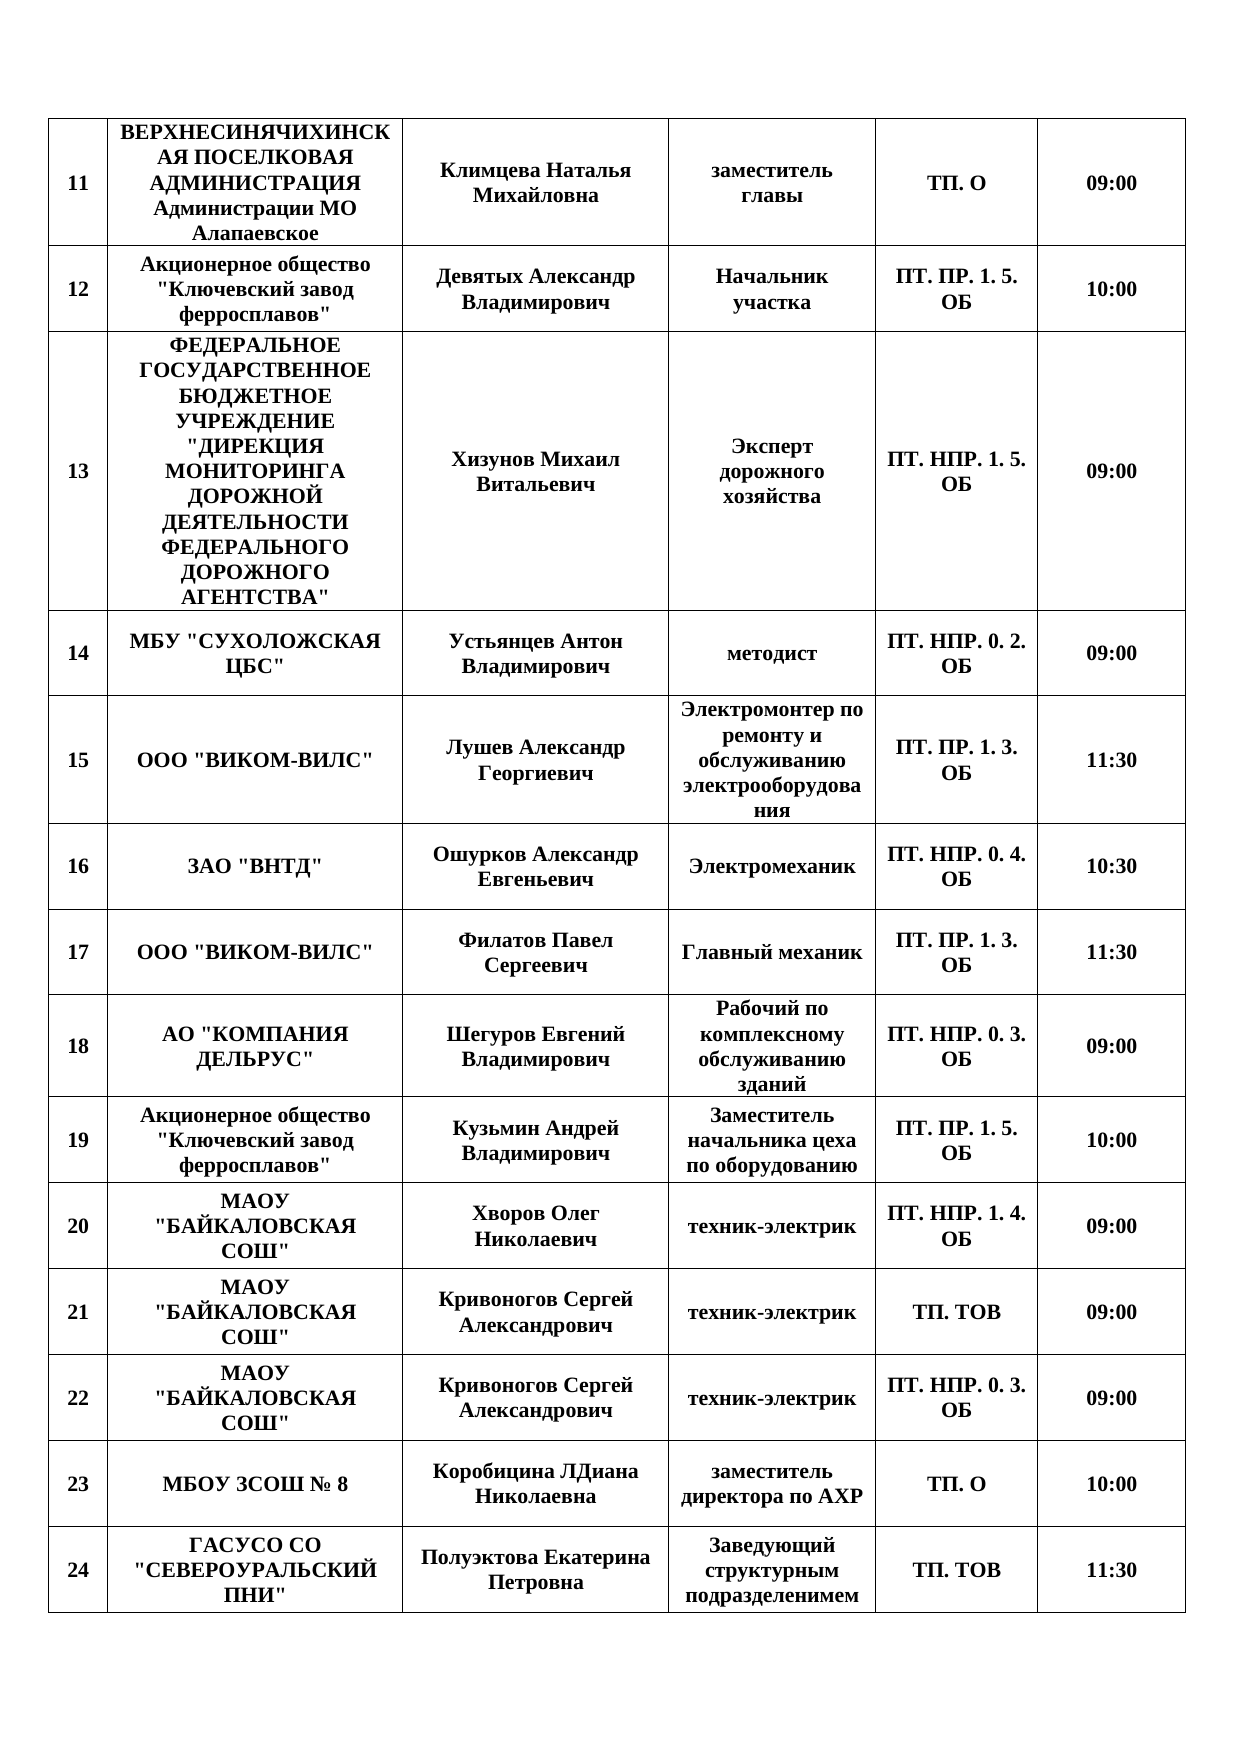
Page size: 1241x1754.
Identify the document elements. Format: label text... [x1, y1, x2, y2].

table_cell 09:00 [1038, 1269, 1185, 1354]
table_cell ФЕДЕРАЛЬНОЕ ГОСУДАРСТВЕННОЕ БЮДЖЕТНОЕ УЧРЕЖДЕНИЕ "ДИРЕКЦИЯ МОНИТОРИНГА ДОРОЖНОЙ ДЕЯТЕЛЬНОСТИ ФЕДЕРАЛЬНОГО ДОРОЖНОГО АГЕНТСТВА" [108, 332, 402, 609]
table_cell ТП. О [876, 119, 1037, 245]
table_cell 23 [49, 1441, 107, 1526]
table_cell Шегуров Евгений Владимирович [403, 995, 668, 1096]
table_cell ПТ. ПР. 1. 3. ОБ [876, 696, 1037, 822]
table_cell Хворов Олег Николаевич [403, 1183, 668, 1268]
table_cell Лушев Александр Георгиевич [403, 696, 668, 822]
table_cell Устьянцев Антон Владимирович [403, 611, 668, 695]
table_cell ТП. О [876, 1441, 1037, 1526]
table_cell 24 [49, 1527, 107, 1612]
table_cell Климцева Наталья Михайловна [403, 119, 668, 245]
table_cell Электромеханик [669, 824, 875, 908]
table_cell МАОУ "БАЙКАЛОВСКАЯ СОШ" [108, 1355, 402, 1440]
table_cell техник-электрик [669, 1183, 875, 1268]
table_cell Заведующий структурным подразделенимем [669, 1527, 875, 1612]
table_cell Электромонтер по ремонту и обслуживанию электрооборудования [669, 696, 875, 822]
table_cell 12 [49, 246, 107, 331]
table_cell 20 [49, 1183, 107, 1268]
table_cell Главный механик [669, 910, 875, 994]
table_cell методист [669, 611, 875, 695]
table_cell ПТ. ПР. 1. 3. ОБ [876, 910, 1037, 994]
table_cell Эксперт дорожного хозяйства [669, 332, 875, 609]
table_cell МАОУ "БАЙКАЛОВСКАЯ СОШ" [108, 1269, 402, 1354]
table_cell 17 [49, 910, 107, 994]
table_cell ТП. ТОВ [876, 1269, 1037, 1354]
table_cell Филатов Павел Сергеевич [403, 910, 668, 994]
table_cell МАОУ "БАЙКАЛОВСКАЯ СОШ" [108, 1183, 402, 1268]
table_cell 11:30 [1038, 696, 1185, 822]
table_cell Ошурков Александр Евгеньевич [403, 824, 668, 908]
table_cell МБУ "СУХОЛОЖСКАЯ ЦБС" [108, 611, 402, 695]
table_cell Кривоногов Сергей Александрович [403, 1269, 668, 1354]
table_cell 11:30 [1038, 910, 1185, 994]
table_cell заместитель главы [669, 119, 875, 245]
table_cell Рабочий по комплексному обслуживанию зданий [669, 995, 875, 1096]
table_cell 09:00 [1038, 1183, 1185, 1268]
table_cell Начальник участка [669, 246, 875, 331]
table_cell Девятых Александр Владимирович [403, 246, 668, 331]
table_cell ООО "ВИКОМ-ВИЛС" [108, 910, 402, 994]
table_cell ПТ. НПР. 0. 4. ОБ [876, 824, 1037, 908]
table_cell 11:30 [1038, 1527, 1185, 1612]
table_cell 11 [49, 119, 107, 245]
table_cell 16 [49, 824, 107, 908]
table_cell 09:00 [1038, 995, 1185, 1096]
table_cell АО "КОМПАНИЯ ДЕЛЬРУС" [108, 995, 402, 1096]
table_cell ПТ. НПР. 0. 3. ОБ [876, 995, 1037, 1096]
table_cell Кузьмин Андрей Владимирович [403, 1097, 668, 1182]
table_cell 21 [49, 1269, 107, 1354]
table_cell 09:00 [1038, 119, 1185, 245]
table_cell Полуэктова Екатерина Петровна [403, 1527, 668, 1612]
table_cell 22 [49, 1355, 107, 1440]
table_cell ПТ. ПР. 1. 5. ОБ [876, 246, 1037, 331]
table_cell ТП. ТОВ [876, 1527, 1037, 1612]
table_cell Заместитель начальника цеха по оборудованию [669, 1097, 875, 1182]
table_cell ООО "ВИКОМ-ВИЛС" [108, 696, 402, 822]
table_cell 10:00 [1038, 1097, 1185, 1182]
table_cell техник-электрик [669, 1269, 875, 1354]
table_cell МБОУ ЗСОШ № 8 [108, 1441, 402, 1526]
table_cell 19 [49, 1097, 107, 1182]
table_cell ГАСУСО СО "СЕВЕРОУРАЛЬСКИЙ ПНИ" [108, 1527, 402, 1612]
table_cell ПТ. НПР. 1. 5. ОБ [876, 332, 1037, 609]
table_cell ВЕРХНЕСИНЯЧИХИНСКАЯ ПОСЕЛКОВАЯ АДМИНИСТРАЦИЯ Администрации МО Алапаевское [108, 119, 402, 245]
table_cell Акционерное общество "Ключевский завод ферросплавов" [108, 1097, 402, 1182]
table_cell Кривоногов Сергей Александрович [403, 1355, 668, 1440]
table_cell заместитель директора по АХР [669, 1441, 875, 1526]
table_cell техник-электрик [669, 1355, 875, 1440]
table_cell ЗАО "ВНТД" [108, 824, 402, 908]
table_cell ПТ. НПР. 0. 3. ОБ [876, 1355, 1037, 1440]
table_cell Акционерное общество "Ключевский завод ферросплавов" [108, 246, 402, 331]
table_cell 13 [49, 332, 107, 609]
table_cell ПТ. НПР. 0. 2. ОБ [876, 611, 1037, 695]
table_cell 10:00 [1038, 246, 1185, 331]
table_cell 14 [49, 611, 107, 695]
table_cell 18 [49, 995, 107, 1096]
table_cell 10:30 [1038, 824, 1185, 908]
table_cell ПТ. ПР. 1. 5. ОБ [876, 1097, 1037, 1182]
table_cell ПТ. НПР. 1. 4. ОБ [876, 1183, 1037, 1268]
table_cell 09:00 [1038, 1355, 1185, 1440]
table_cell Хизунов Михаил Витальевич [403, 332, 668, 609]
table_cell 10:00 [1038, 1441, 1185, 1526]
table_cell 15 [49, 696, 107, 822]
table_cell 09:00 [1038, 611, 1185, 695]
table_cell 09:00 [1038, 332, 1185, 609]
table_cell Коробицина ЛДиана Николаевна [403, 1441, 668, 1526]
